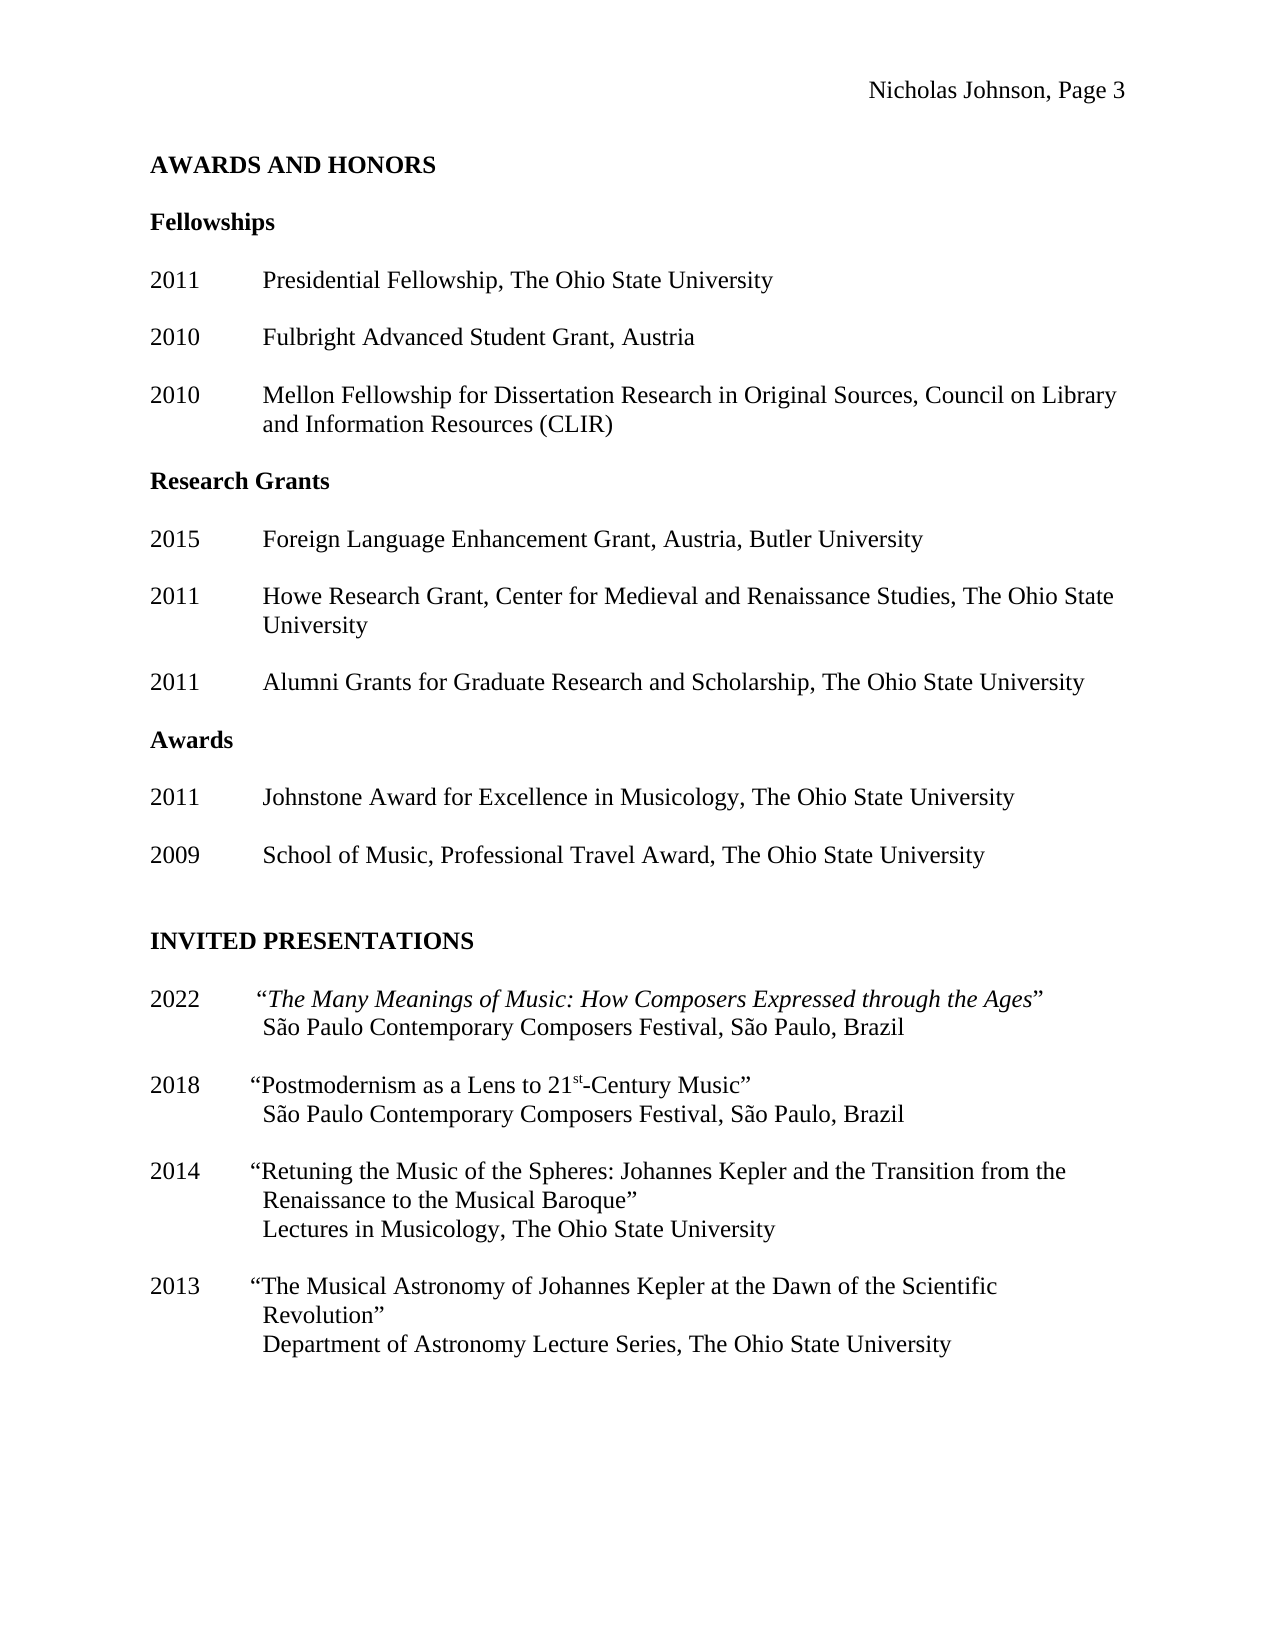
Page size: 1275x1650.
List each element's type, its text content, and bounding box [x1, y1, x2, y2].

text Fellowships [150, 207, 1125, 236]
text University [150, 610, 1125, 639]
text Renaissance to the Musical Baroque” [150, 1185, 1125, 1214]
text Awards [150, 725, 1125, 754]
text Revolution” [150, 1300, 1125, 1329]
text Department of Astronomy Lecture Series, The Ohio State University [150, 1329, 1125, 1357]
text AWARDS AND HONORS [150, 150, 1125, 179]
text 2014 “Retuning the Music of the Spheres: Johannes Kepler and the Transition from the [150, 1156, 1125, 1185]
text 2022 “The Many Meanings of Music: How Composers Expressed through the Ages” [150, 984, 1125, 1012]
text Lectures in Musicology, The Ohio State University [150, 1214, 1125, 1242]
text 2010 Fulbright Advanced Student Grant, Austria [150, 322, 1125, 351]
text Research Grants [150, 466, 1125, 495]
text 2018 “Postmodernism as a Lens to 21st-Century Music” [150, 1070, 1125, 1099]
text INVITED PRESENTATIONS [150, 926, 1125, 955]
text 2010 Mellon Fellowship for Dissertation Research in Original Sources, Council on Library and Information Resources (CLIR) [150, 380, 1125, 437]
text 2011 Alumni Grants for Graduate Research and Scholarship, The Ohio State University [150, 667, 1125, 696]
text São Paulo Contemporary Composers Festival, São Paulo, Brazil [150, 1012, 1125, 1041]
text São Paulo Contemporary Composers Festival, São Paulo, Brazil [150, 1099, 1125, 1127]
text 2009 School of Music, Professional Travel Award, The Ohio State University [150, 840, 1125, 869]
text 2011 Presidential Fellowship, The Ohio State University [150, 265, 1125, 294]
text 2013 “The Musical Astronomy of Johannes Kepler at the Dawn of the Scientific [150, 1271, 1125, 1300]
text 2011 Howe Research Grant, Center for Medieval and Renaissance Studies, The Ohio State [150, 581, 1125, 610]
text 2015 Foreign Language Enhancement Grant, Austria, Butler University [150, 524, 1125, 552]
text 2011 Johnstone Award for Excellence in Musicology, The Ohio State University [150, 782, 1125, 811]
